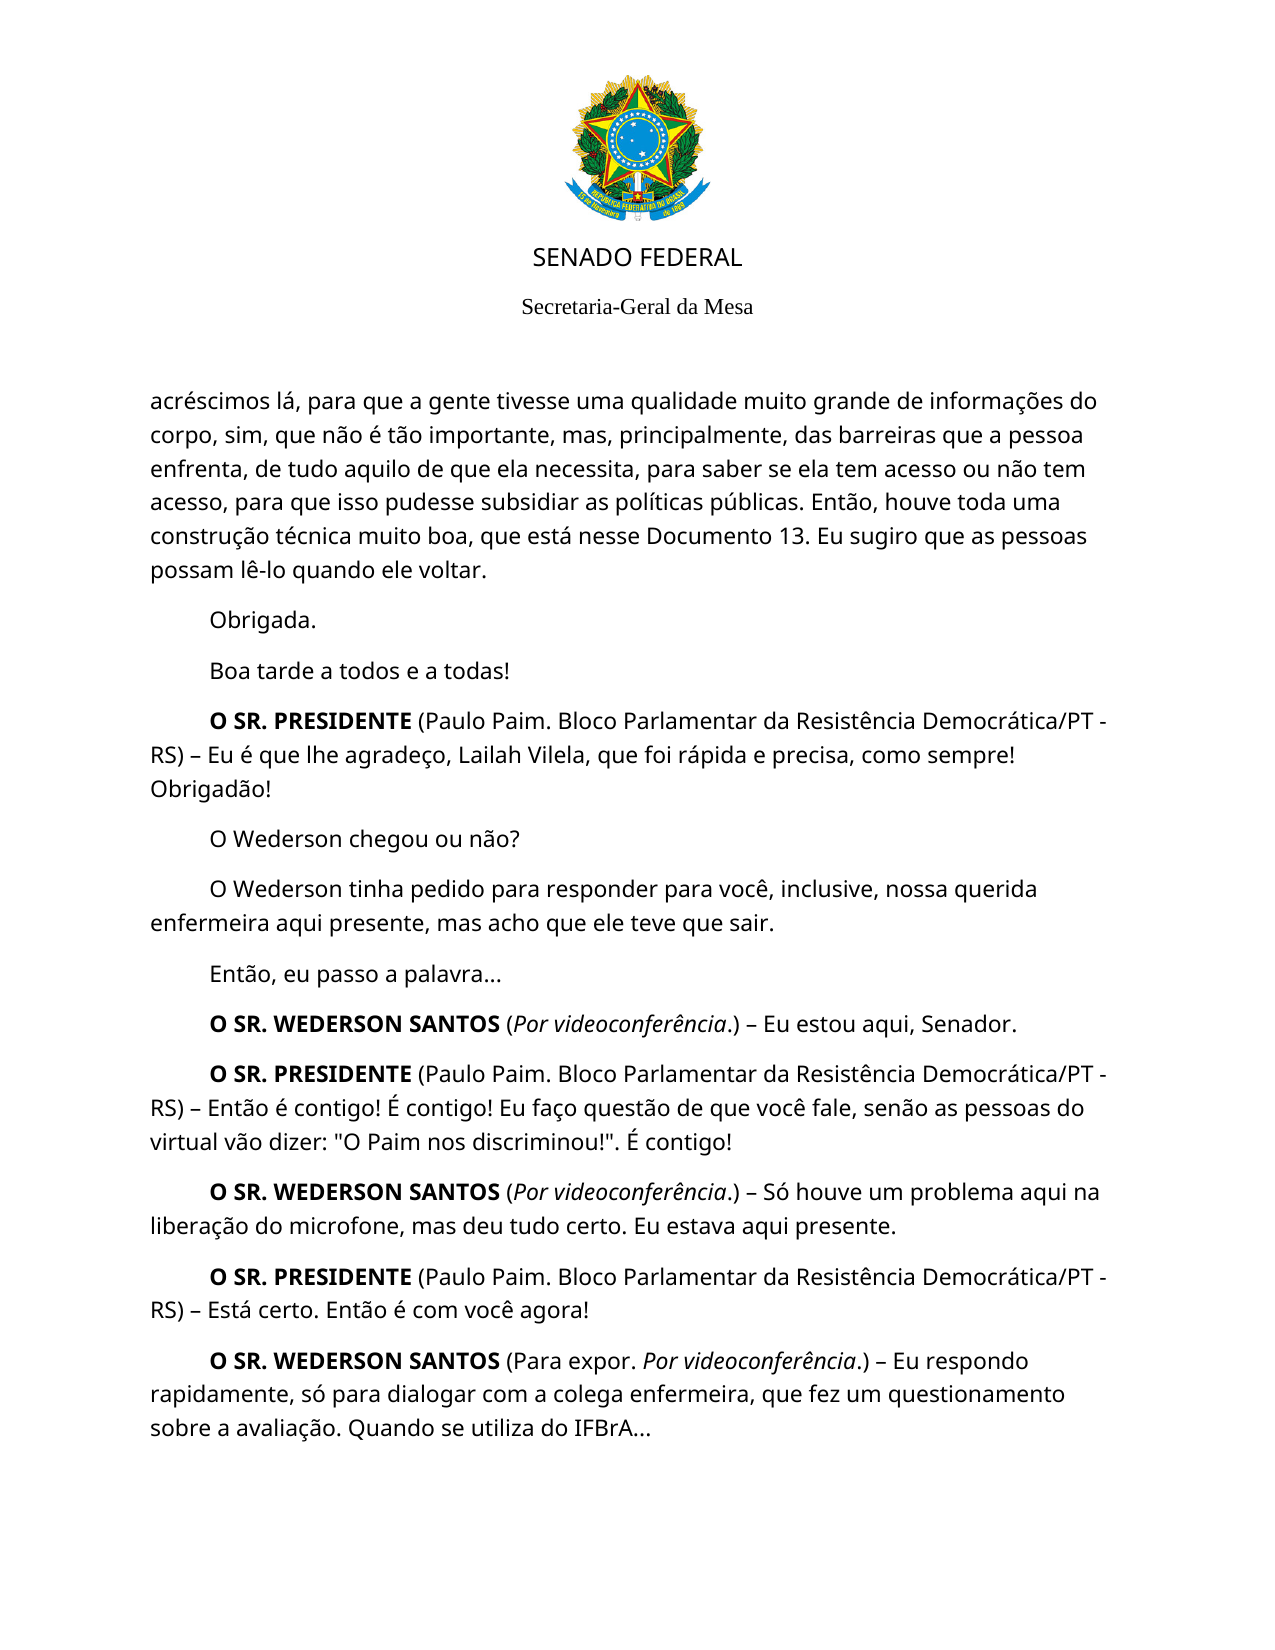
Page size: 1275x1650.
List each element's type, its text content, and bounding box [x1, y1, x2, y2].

text Boa tarde a todos e a todas! [150, 654, 1125, 686]
text O SR. WEDERSON SANTOS (Para expor. Por videoconferência.) – Eu respondo rapidamente, só para dialogar com a colega enfermeira, que fez um questionamento sobre a avaliação. Quando se utiliza do IFBrA... [150, 1344, 1125, 1443]
text O SR. PRESIDENTE (Paulo Paim. Bloco Parlamentar da Resistência Democrática/PT - RS) – Eu é que lhe agradeço, Lailah Vilela, que foi rápida e precisa, como sempre! Obrigadão! [150, 705, 1125, 804]
text O SR. PRESIDENTE (Paulo Paim. Bloco Parlamentar da Resistência Democrática/PT - RS) – Então é contigo! É contigo! Eu faço questão de que você fale, senão as pessoas do virtual vão dizer: "O Paim nos discriminou!". É contigo! [150, 1058, 1125, 1157]
text O SR. PRESIDENTE (Paulo Paim. Bloco Parlamentar da Resistência Democrática/PT - RS) – Está certo. Então é com você agora! [150, 1260, 1125, 1325]
picture [564, 75, 711, 221]
text Obrigada. [150, 604, 1125, 635]
text O Wederson tinha pedido para responder para você, inclusive, nossa querida enfermeira aqui presente, mas acho que ele teve que sair. [150, 873, 1125, 938]
text Então, eu passo a palavra... [150, 957, 1125, 989]
text O Wederson chegou ou não? [150, 823, 1125, 854]
text O SR. WEDERSON SANTOS (Por videoconferência.) – Eu estou aqui, Senador. [150, 1008, 1125, 1039]
text O SR. WEDERSON SANTOS (Por videoconferência.) – Só houve um problema aqui na liberação do microfone, mas deu tudo certo. Eu estava aqui presente. [150, 1176, 1125, 1241]
